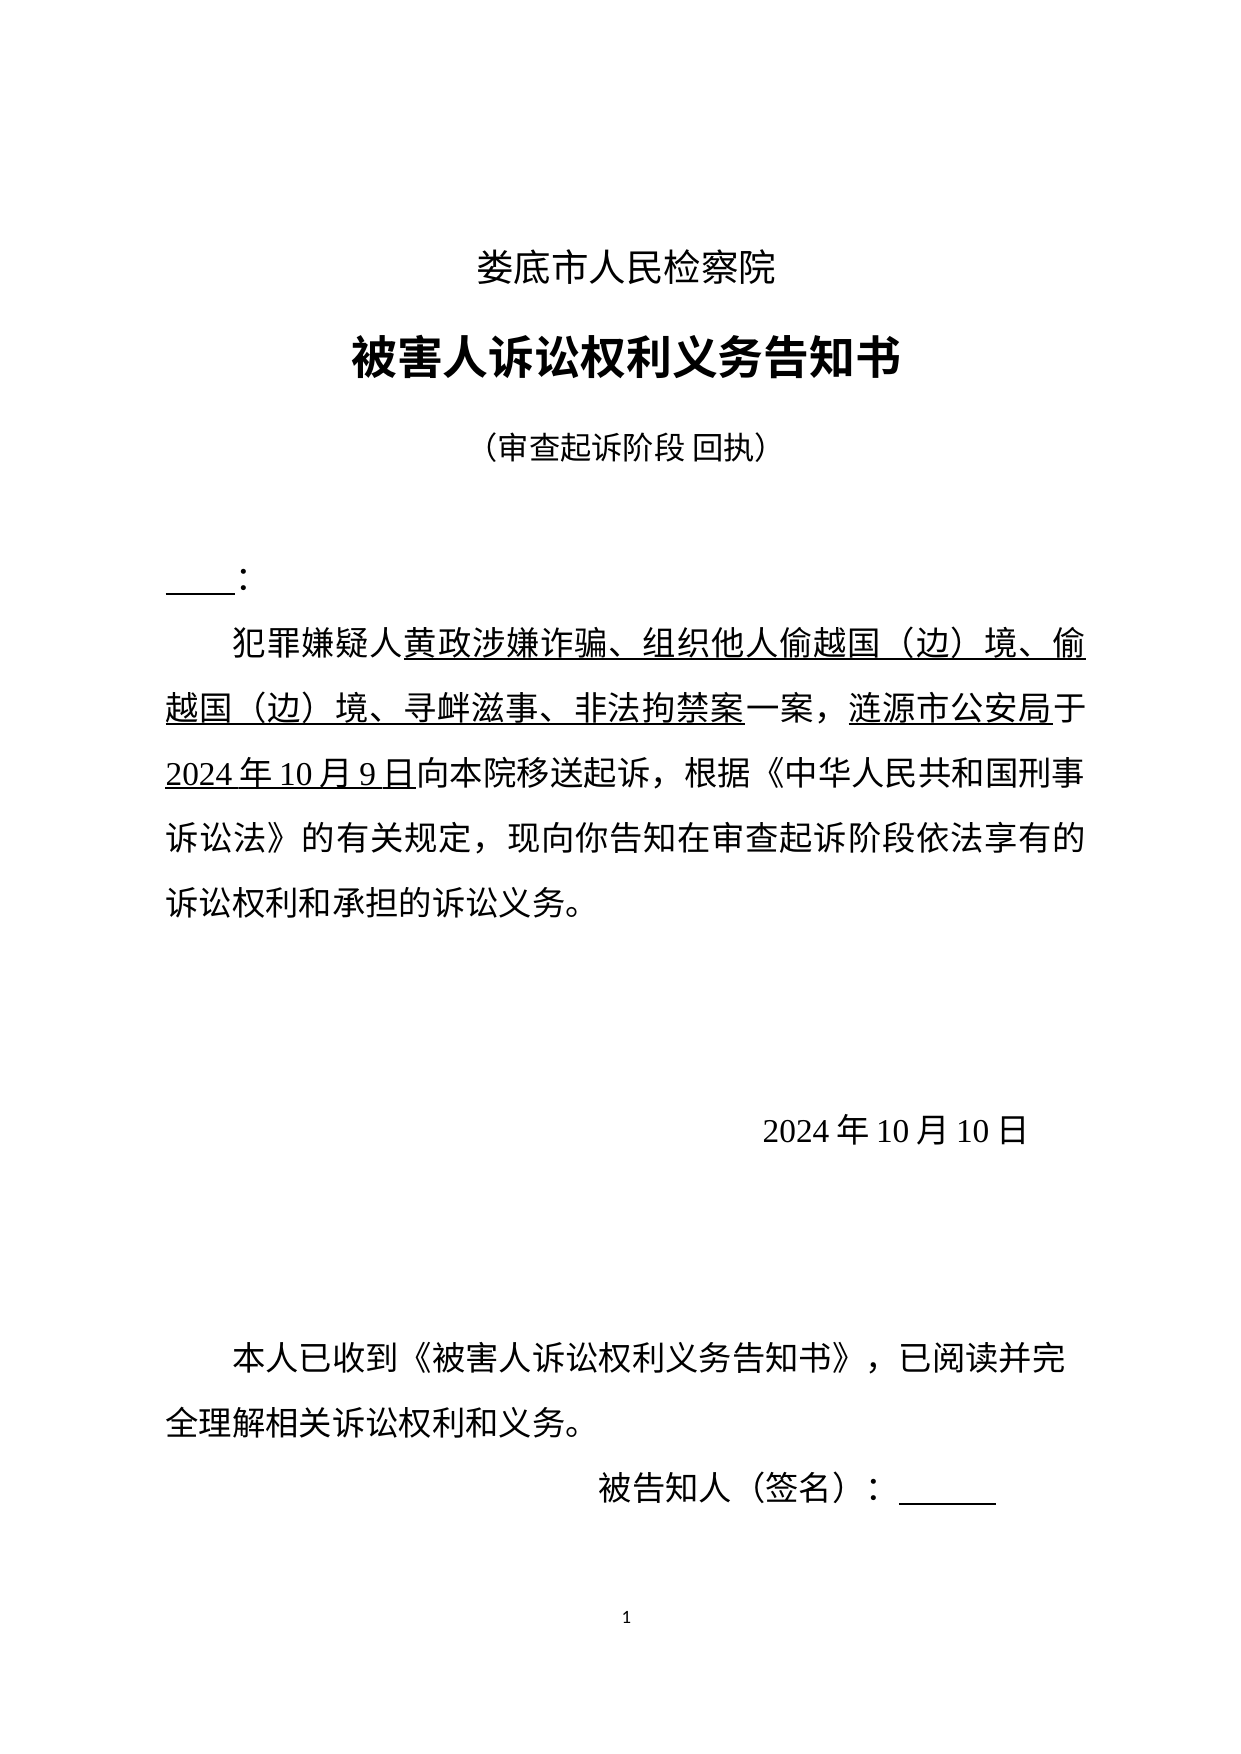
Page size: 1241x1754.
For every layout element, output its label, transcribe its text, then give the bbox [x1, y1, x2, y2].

text 被害人诉讼权利义务告知书 [165, 306, 1087, 403]
text 本人已收到《被害人诉讼权利义务告知书》，已阅读并完全理解相关诉讼权利和义务。 [165, 1323, 1087, 1453]
text 2024年10月10日 [188, 1096, 1063, 1161]
text 娄底市人民检察院 [165, 233, 1087, 298]
text 犯罪嫌疑人黄政涉嫌诈骗、组织他人偷越国（边）境、偷越国（边）境、寻衅滋事、非法拘禁案一案，涟源市公安局于2024年10月9日向本院移送起诉，根据《中华人民共和国刑事诉讼法》的有关规定，现向你告知在审查起诉阶段依法享有的诉讼权利和承担的诉讼义务。 [165, 608, 1087, 933]
text ： [165, 543, 1087, 608]
text （审查起诉阶段 回执） [165, 413, 1087, 478]
text 被告知人（签名）： [165, 1453, 1087, 1518]
